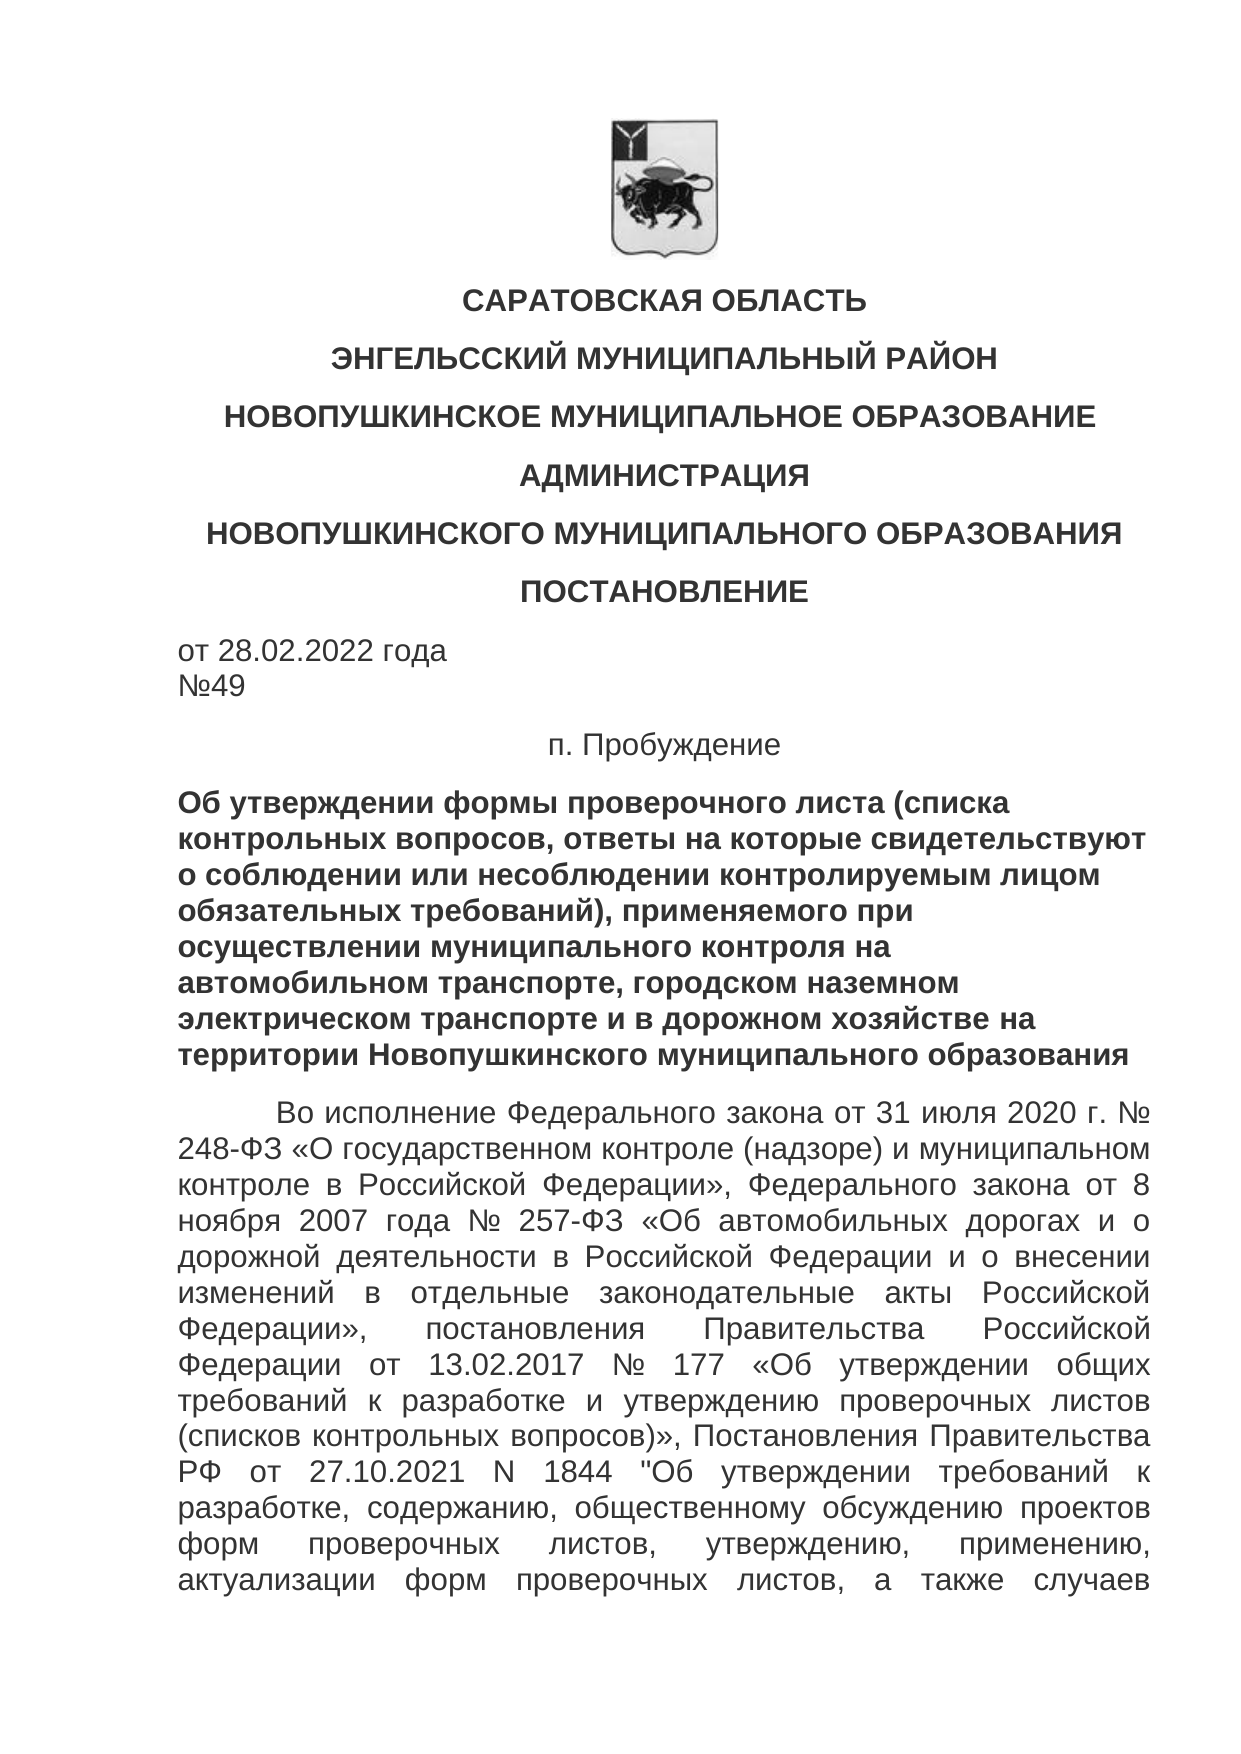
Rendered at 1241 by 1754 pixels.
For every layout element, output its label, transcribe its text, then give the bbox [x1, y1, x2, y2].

text п. Пробуждение [177, 726, 1152, 762]
text от 28.02.2022 года №49 [177, 632, 1152, 703]
text ПОСТАНОВЛЕНИЕ [177, 573, 1152, 609]
text САРАТОВСКАЯ ОБЛАСТЬ [177, 282, 1152, 317]
picture [610, 118, 719, 260]
text Об утверждении формы проверочного листа (списка контрольных вопросов, ответы на которые свидетельствуют о соблюдении или несоблюдении контролируемым лицом обязательных требований), применяемого при осуществлении муниципального контроля на автомобильном транспорте, городском наземном электрическом транспорте и в дорожном хозяйстве на территории Новопушкинского муниципального образования [177, 784, 1152, 1072]
text НОВОПУШКИНСКОГО МУНИЦИПАЛЬНОГО ОБРАЗОВАНИЯ [177, 515, 1152, 551]
text НОВОПУШКИНСКОЕ МУНИЦИПАЛЬНОЕ ОБРАЗОВАНИЕ [177, 398, 1152, 434]
text АДМИНИСТРАЦИЯ [177, 457, 1152, 492]
text ЭНГЕЛЬССКИЙ МУНИЦИПАЛЬНЫЙ РАЙОН [177, 340, 1152, 376]
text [177, 1094, 1152, 1597]
